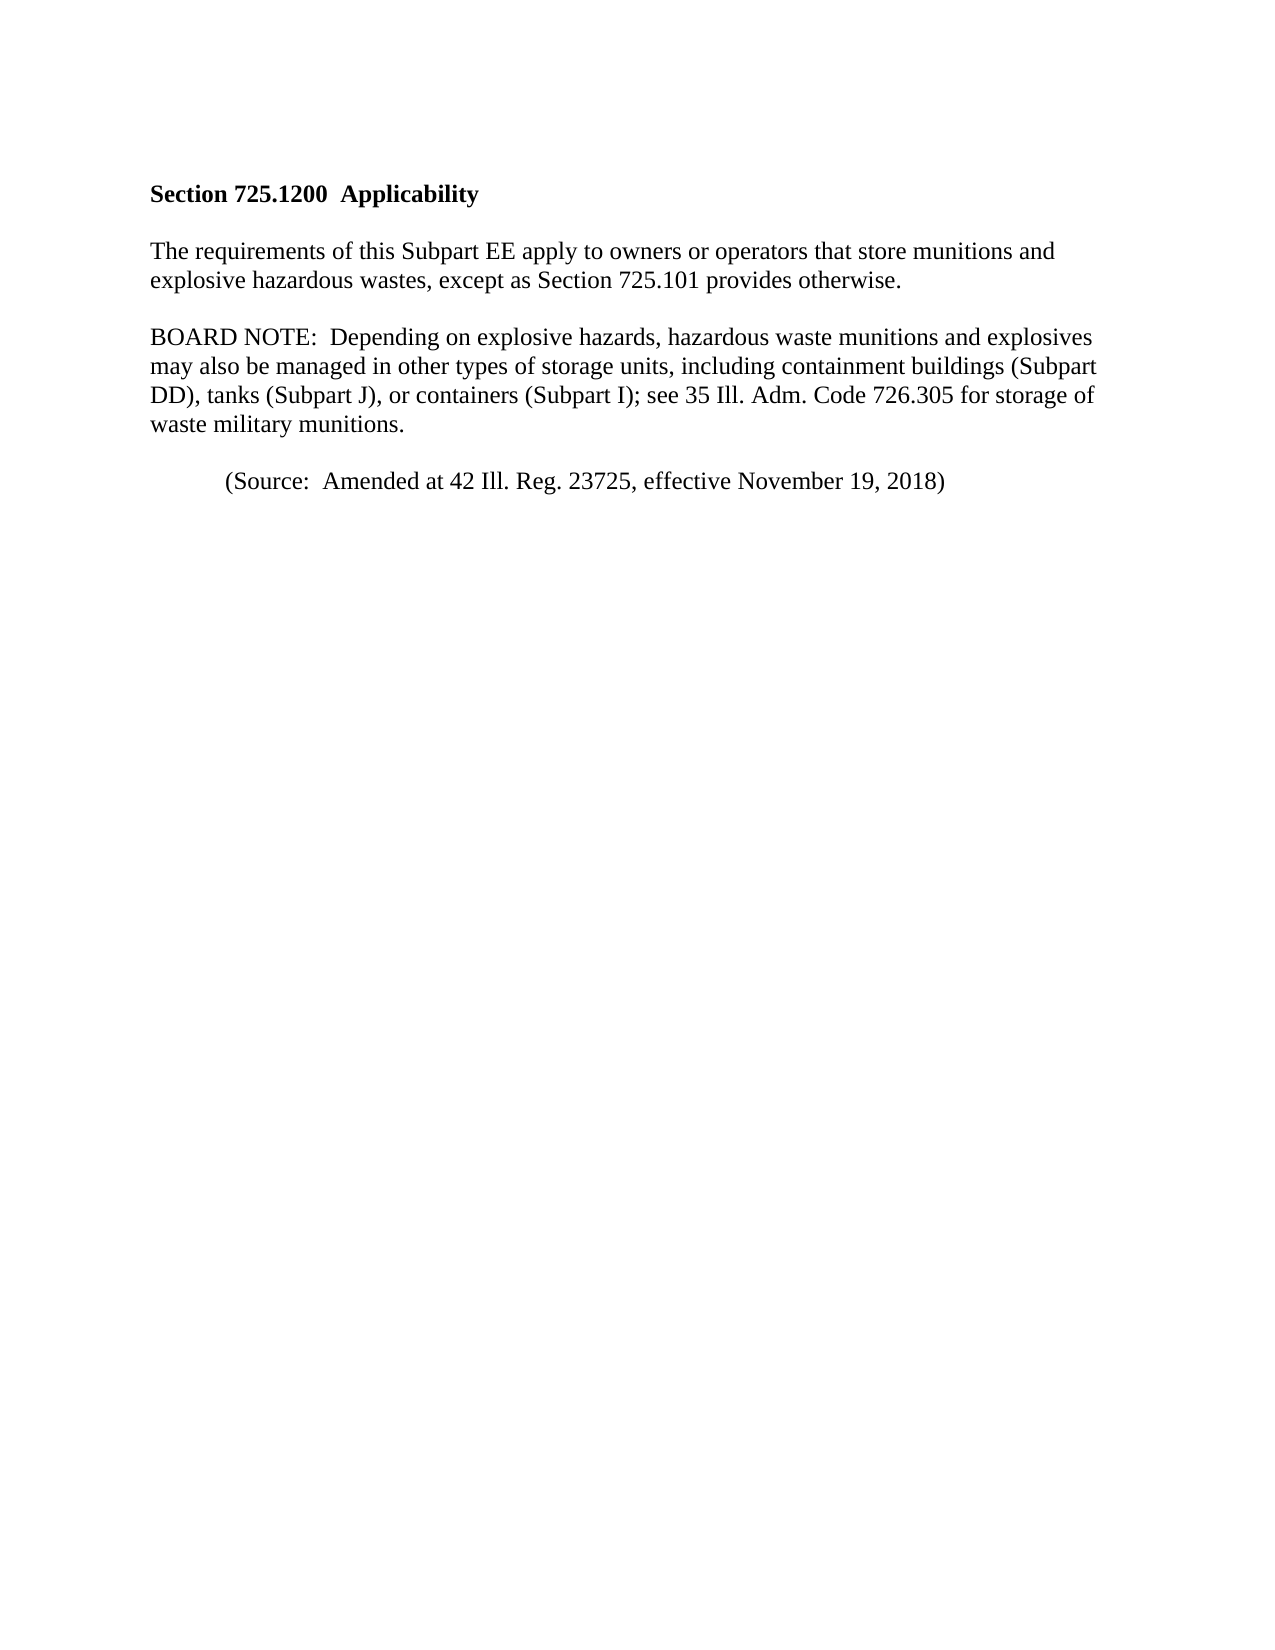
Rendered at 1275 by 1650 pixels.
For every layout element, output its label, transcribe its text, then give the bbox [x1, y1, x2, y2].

text BOARD NOTE: Depending on explosive hazards, hazardous waste munitions and explosives may also be managed in other types of storage units, including containment buildings (Subpart DD), tanks (Subpart J), or containers (Subpart I); see 35 Ill. Adm. Code 726.305 for storage of waste military munitions. [150, 322, 1125, 437]
text Section 725.1200 Applicability [150, 179, 1125, 207]
text The requirements of this Subpart EE apply to owners or operators that store munitions and explosive hazardous wastes, except as Section 725.101 provides otherwise. [150, 236, 1125, 294]
text (Source: Amended at 42 Ill. Reg. 23725, effective November 19, 2018) [225, 466, 1125, 495]
